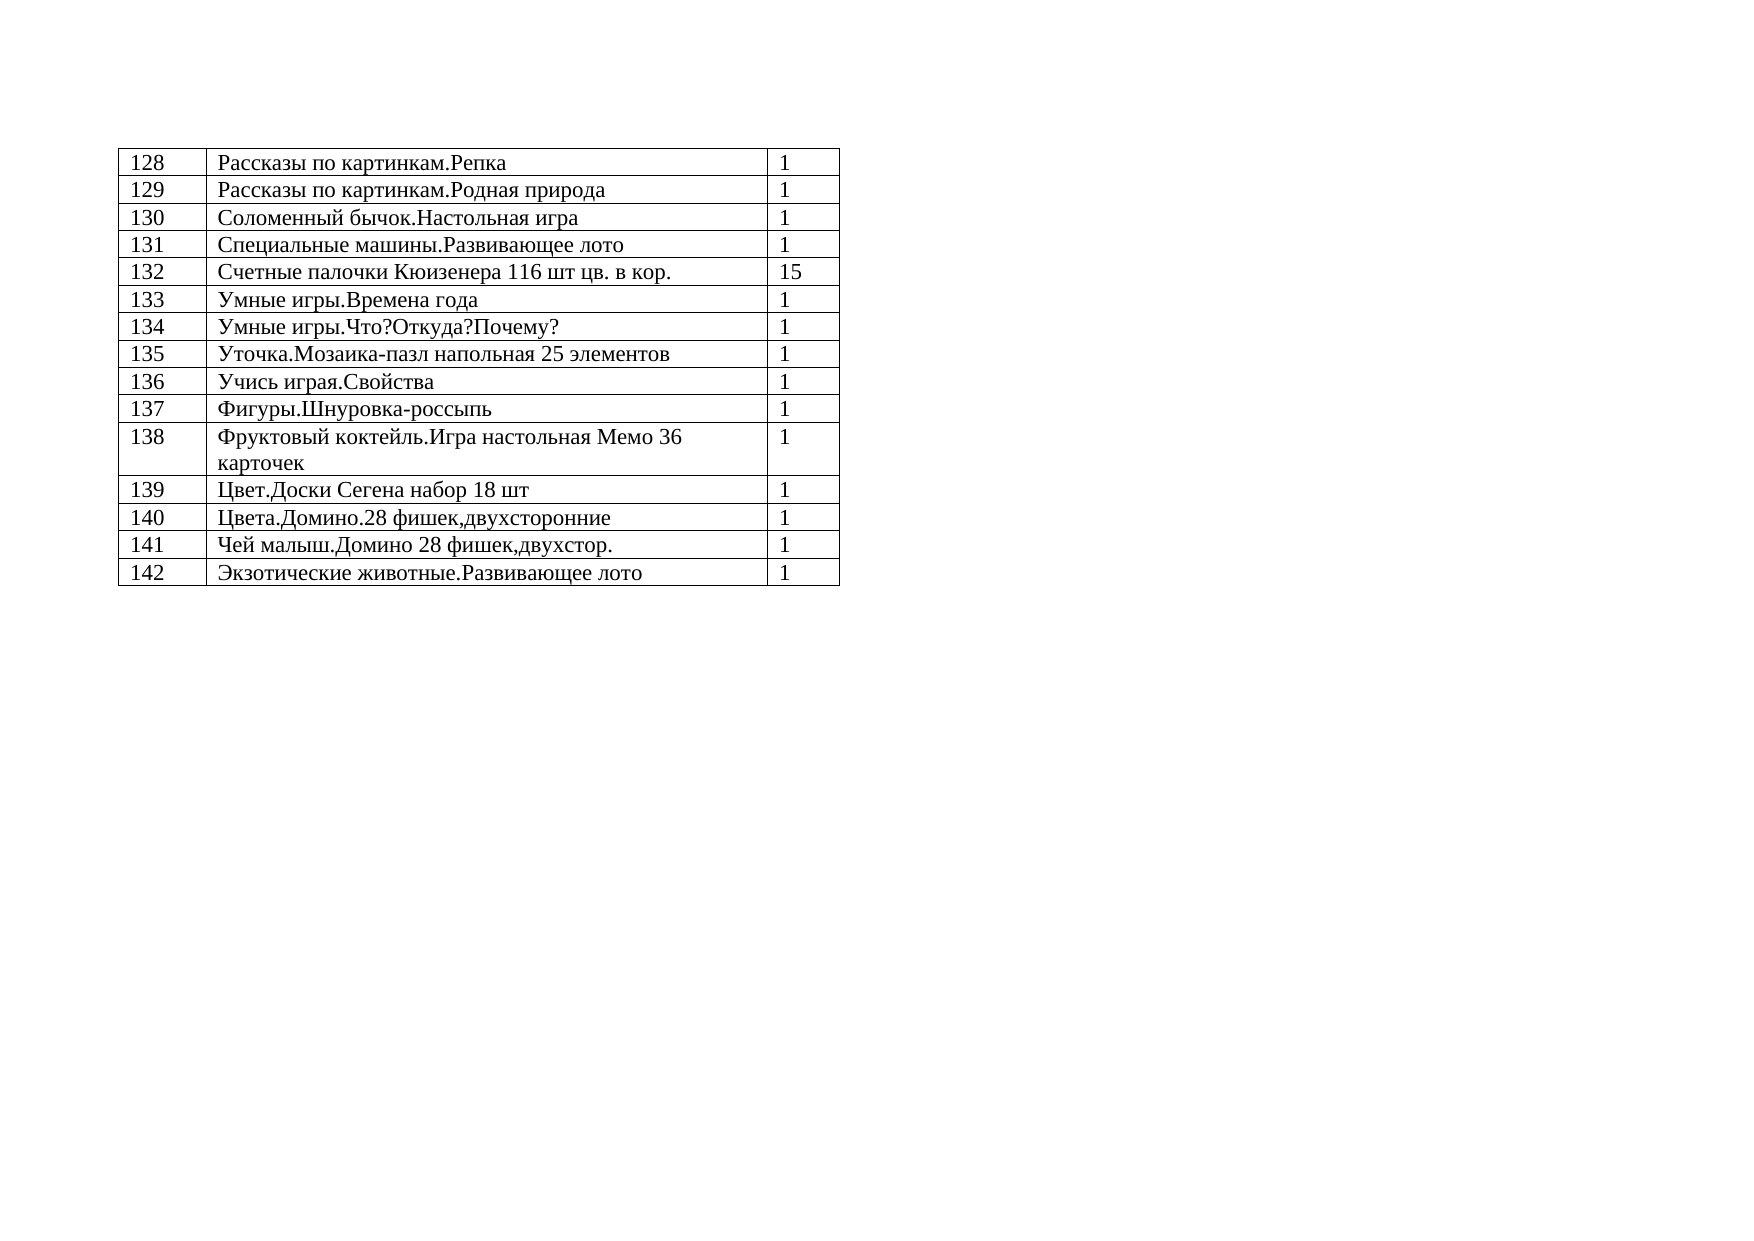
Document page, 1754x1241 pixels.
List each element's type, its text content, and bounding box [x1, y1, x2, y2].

table_cell 129 [119, 176, 206, 202]
table_cell Экзотические животные.Развивающее лото [207, 559, 767, 585]
table_cell Счетные палочки Кюизенера 116 шт цв. в кор. [207, 258, 767, 285]
table_cell 1 [768, 231, 839, 257]
table_cell 1 [768, 476, 839, 503]
table_cell 131 [119, 231, 206, 257]
table_cell Фигуры.Шнуровка-россыпь [207, 395, 767, 422]
table_cell 1 [768, 395, 839, 422]
table_cell 141 [119, 531, 206, 558]
table_cell 142 [119, 559, 206, 585]
table_cell 132 [119, 258, 206, 285]
table_cell 1 [768, 368, 839, 394]
table_cell 137 [119, 395, 206, 422]
table_cell 1 [768, 313, 839, 339]
table_cell 133 [119, 286, 206, 312]
table_cell 15 [768, 258, 839, 285]
table_cell Специальные машины.Развивающее лото [207, 231, 767, 257]
table_cell 135 [119, 341, 206, 367]
table_cell Умные игры.Времена года [207, 286, 767, 312]
table_cell Цвет.Доски Сегена набор 18 шт [207, 476, 767, 503]
table_cell Чей малыш.Домино 28 фишек,двухстор. [207, 531, 767, 558]
table_cell Учись играя.Свойства [207, 368, 767, 394]
table_cell Рассказы по картинкам.Родная природа [207, 176, 767, 202]
table_cell 128 [119, 149, 206, 175]
table_cell Цвета.Домино.28 фишек,двухсторонние [207, 504, 767, 530]
table_cell 1 [768, 286, 839, 312]
table_cell Фруктовый коктейль.Игра настольная Мемо 36 карточек [207, 423, 767, 475]
table_cell 1 [768, 176, 839, 202]
table_cell 139 [119, 476, 206, 503]
table_cell 1 [768, 341, 839, 367]
table_cell 1 [768, 149, 839, 175]
table_cell 1 [768, 204, 839, 230]
table_cell Соломенный бычок.Настольная игра [207, 204, 767, 230]
table_cell 1 [768, 504, 839, 530]
table_cell 136 [119, 368, 206, 394]
table_cell 138 [119, 423, 206, 475]
table_cell Рассказы по картинкам.Репка [207, 149, 767, 175]
table_cell 134 [119, 313, 206, 339]
table_cell 140 [119, 504, 206, 530]
table_cell 1 [768, 559, 839, 585]
table_cell 1 [768, 531, 839, 558]
table_cell 130 [119, 204, 206, 230]
table_cell Умные игры.Что?Откуда?Почему? [207, 313, 767, 339]
table_cell 1 [768, 423, 839, 475]
table_cell Уточка.Мозаика-пазл напольная 25 элементов [207, 341, 767, 367]
